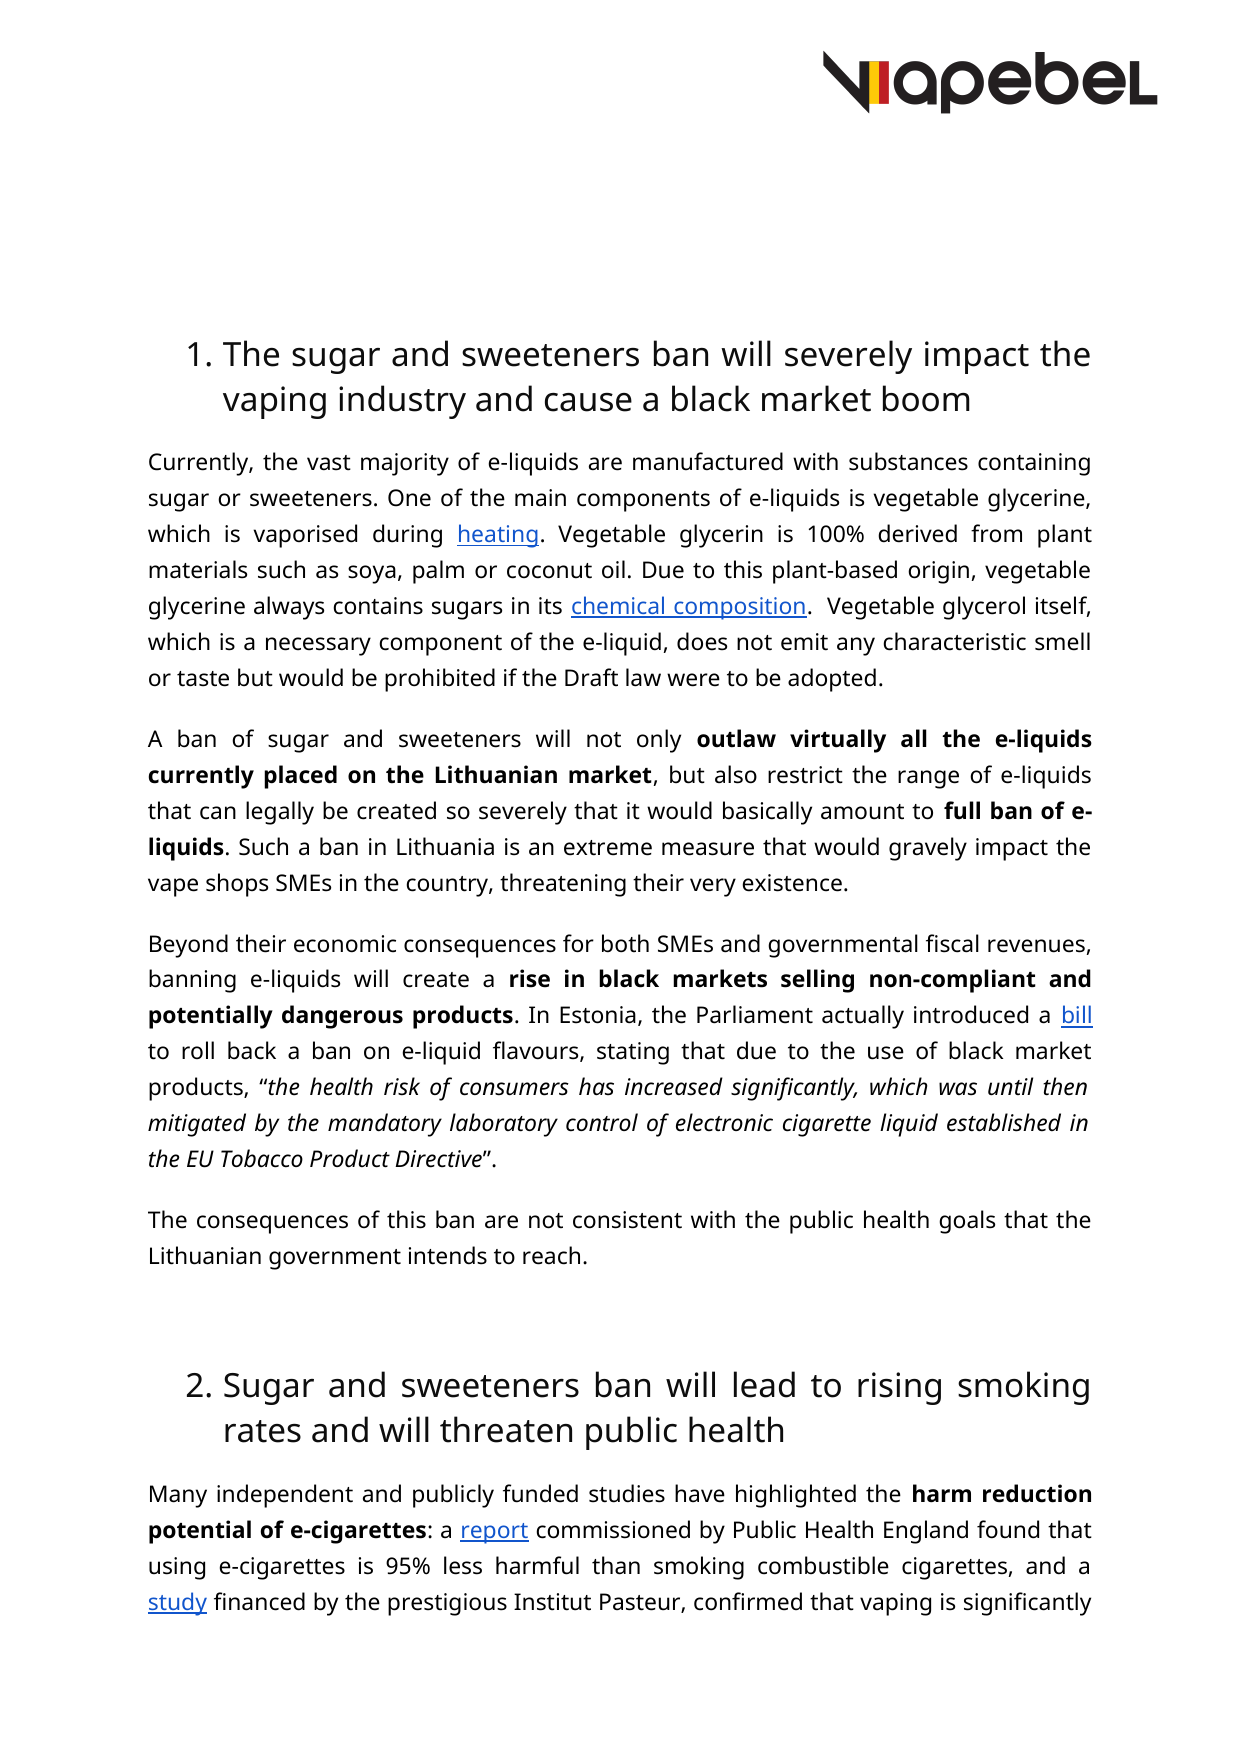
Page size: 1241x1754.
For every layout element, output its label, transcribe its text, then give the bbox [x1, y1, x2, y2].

subtitle Sugar and sweeteners ban will lead to rising smoking rates and will threaten public health [185, 1362, 1093, 1453]
text A ban of sugar and sweeteners will not only outlaw virtually all the e-liquids currently placed on the Lithuanian market, but also restrict the range of e-liquids that can legally be created so severely that it would basically amount to full ban of e-liquids. Such a ban in Lithuania is an extreme measure that would gravely impact the vape shops SMEs in the country, threatening their very existence. [148, 723, 1093, 898]
text Beyond their economic consequences for both SMEs and governmental fiscal revenues, banning e-liquids will create a rise in black markets selling non-compliant and potentially dangerous products. In Estonia, the Parliament actually introduced a bill to roll back a ban on e-liquid flavours, stating that due to the use of black market products, “the health risk of consumers has increased significantly, which was until then mitigated by the mandatory laboratory control of electronic cigarette liquid established in the EU Tobacco Product Directive”. [148, 927, 1093, 1174]
subtitle The sugar and sweeteners ban will severely impact the vaping industry and cause a black market boom [185, 330, 1093, 421]
text Currently, the vast majority of e-liquids are manufactured with substances containing sugar or sweeteners. One of the main components of e-liquids is vegetable glycerine, which is vaporised during heating. Vegetable glycerin is 100% derived from plant materials such as soya, palm or coconut oil. Due to this plant-based origin, vegetable glycerine always contains sugars in its chemical composition. Vegetable glycerol itself, which is a necessary component of the e-liquid, does not emit any characteristic smell or taste but would be prohibited if the Draft law were to be adopted. [148, 446, 1093, 693]
picture [801, 25, 1177, 136]
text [148, 1478, 1093, 1617]
text The consequences of this ban are not consistent with the public health goals that the Lithuanian government intends to reach. [148, 1204, 1093, 1271]
